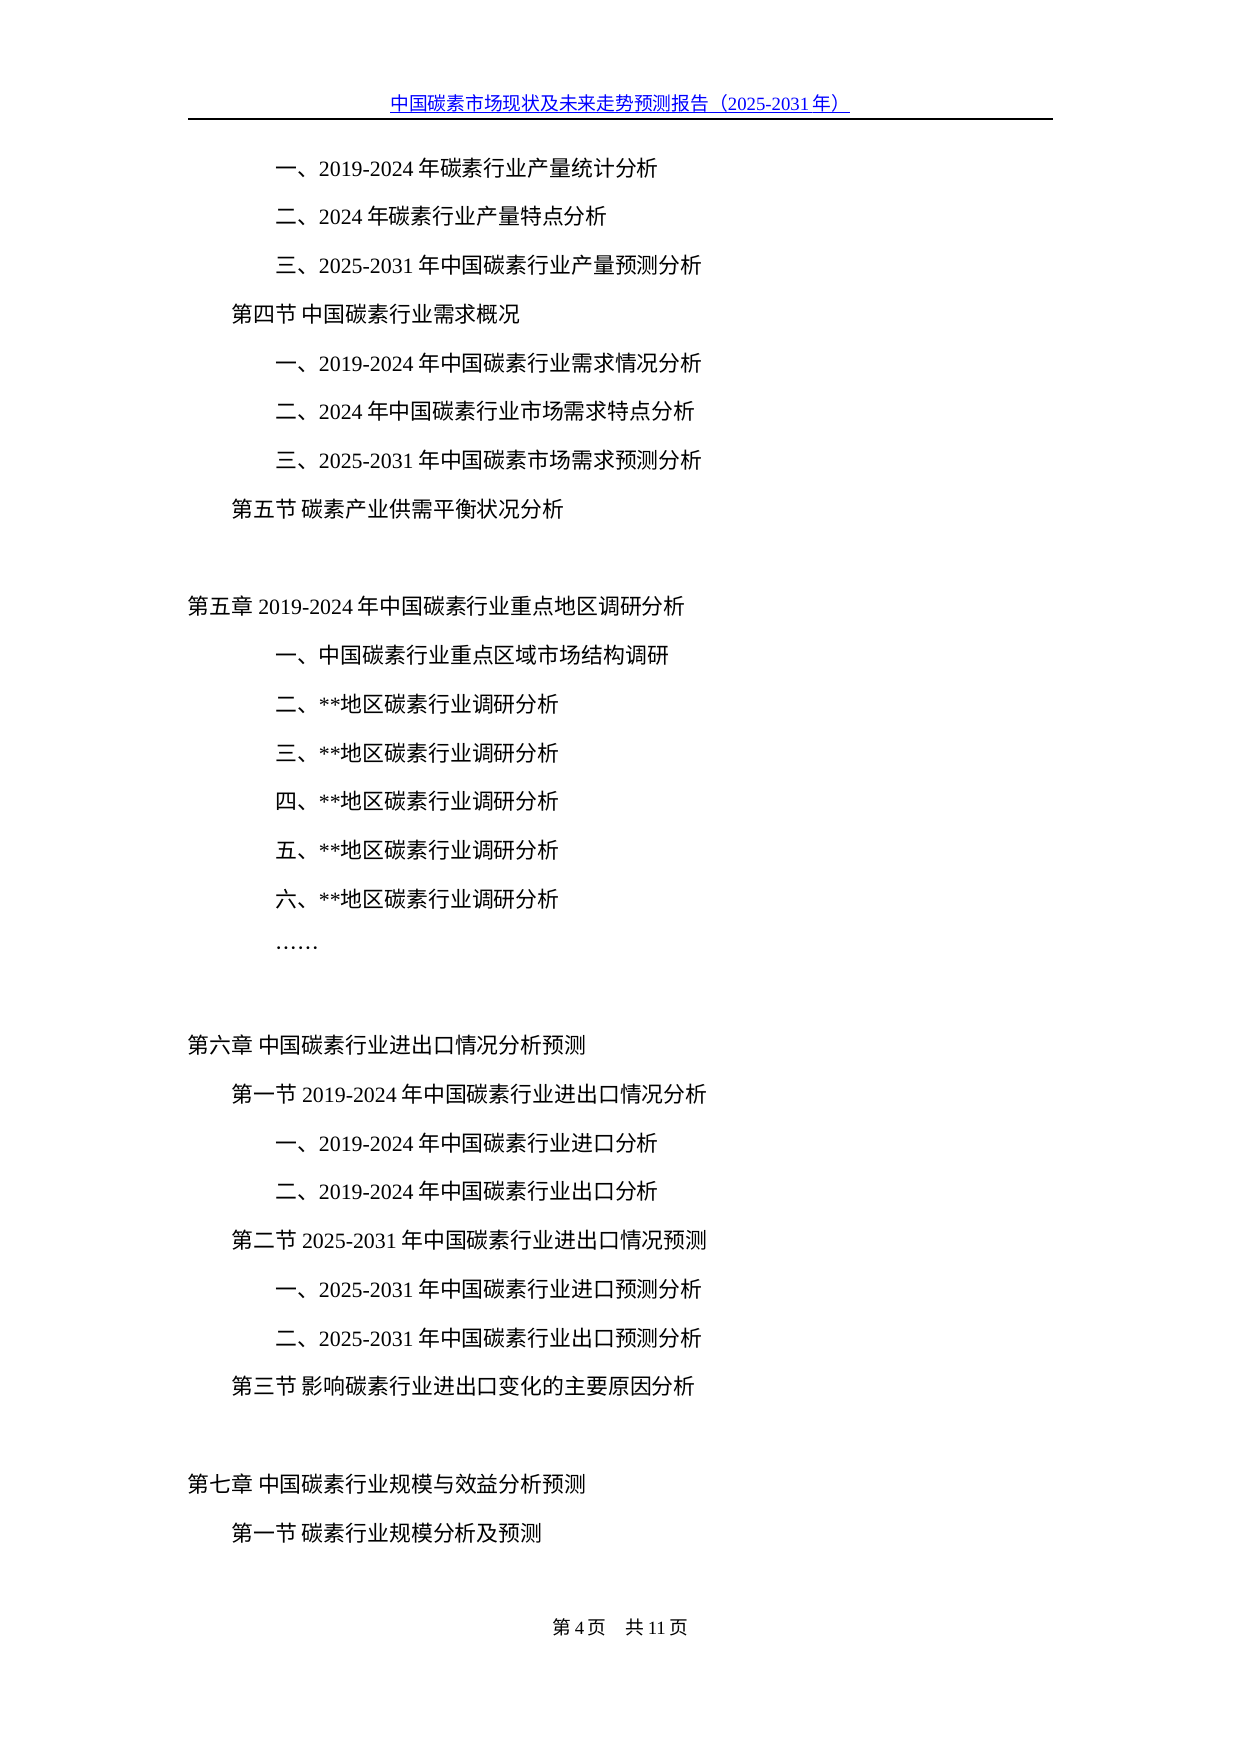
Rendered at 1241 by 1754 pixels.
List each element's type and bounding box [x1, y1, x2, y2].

text [187, 150, 1053, 1548]
